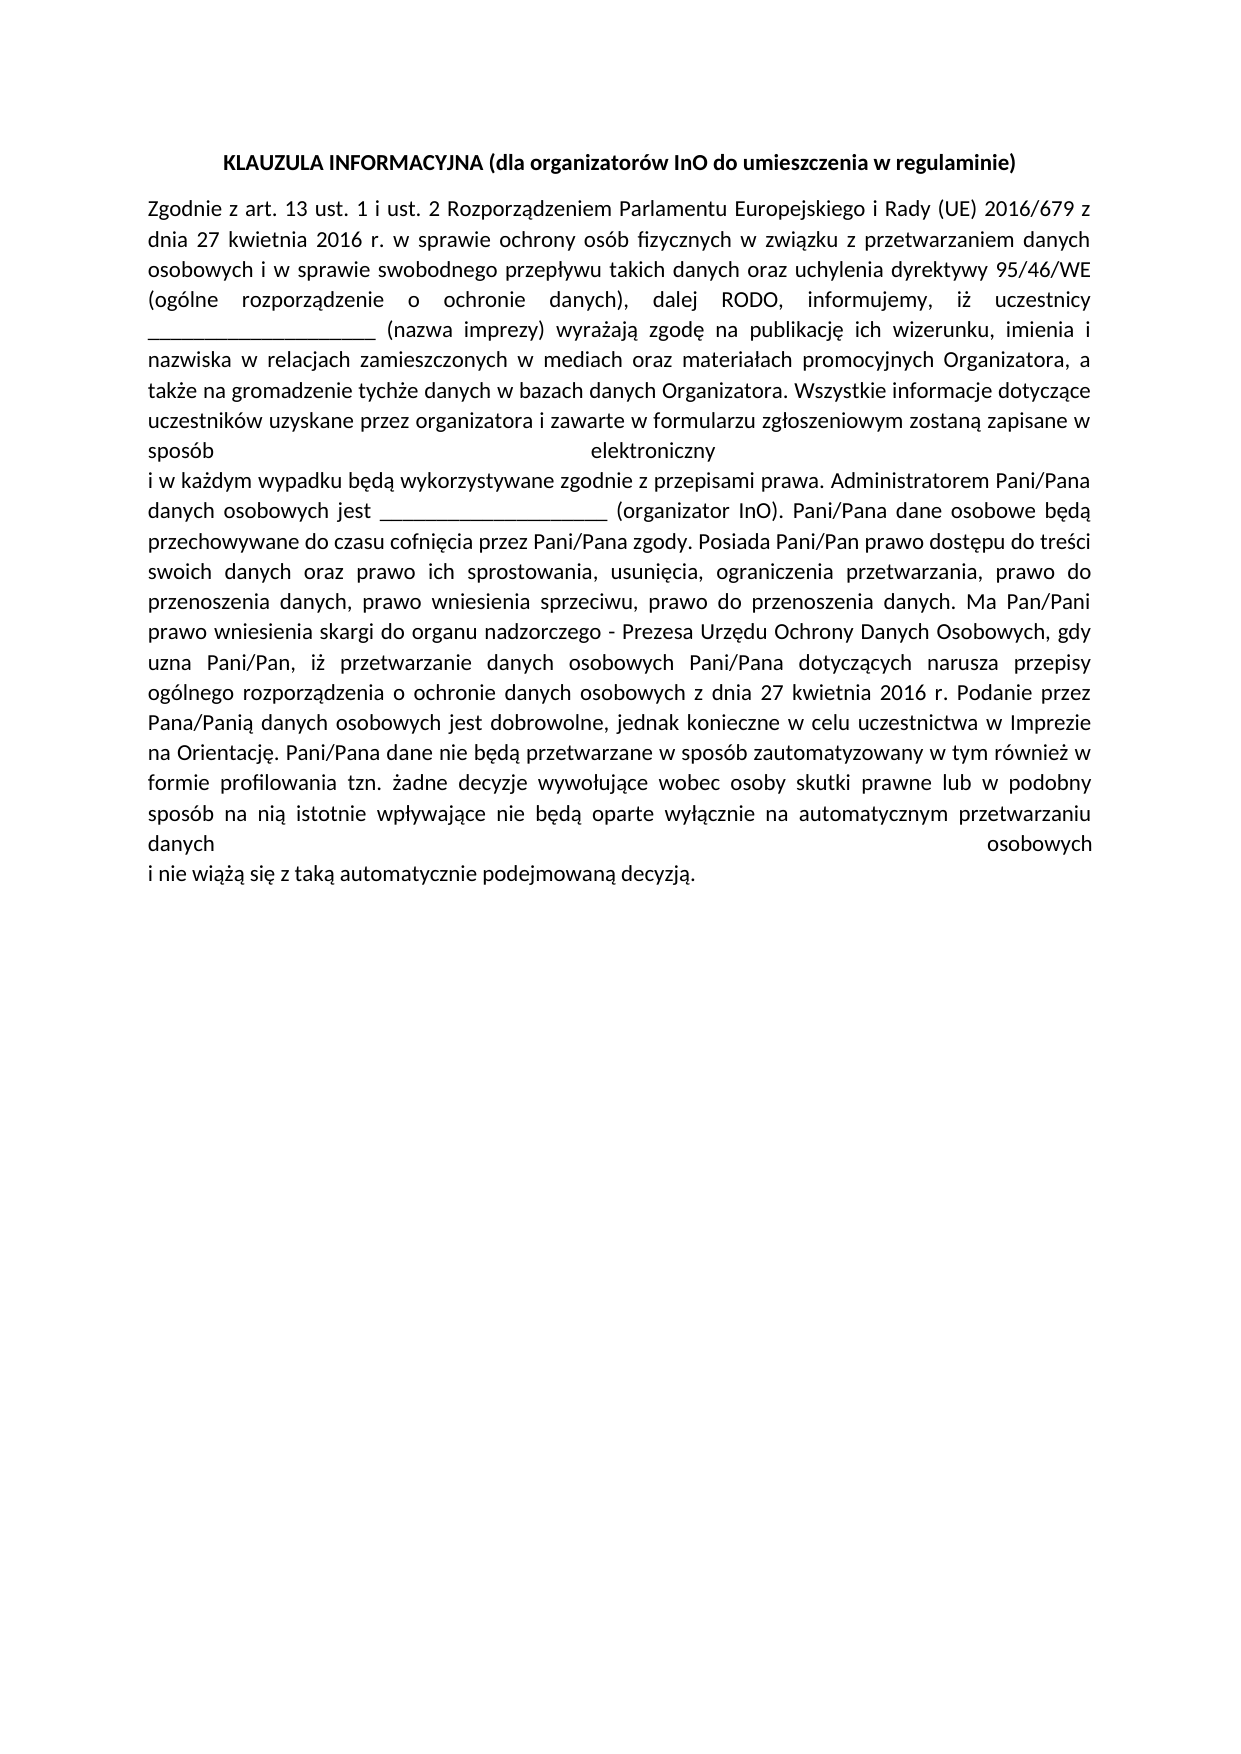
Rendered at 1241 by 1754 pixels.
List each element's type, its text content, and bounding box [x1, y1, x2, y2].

text Zgodnie z art. 13 ust. 1 i ust. 2 Rozporządzeniem Parlamentu Europejskiego i Rady (UE) 2016/679 z dnia 27 kwietnia 2016 r. w sprawie ochrony osób fizycznych w związku z przetwarzaniem danych osobowych i w sprawie swobodnego przepływu takich danych oraz uchylenia dyrektywy 95/46/WE (ogólne rozporządzenie o ochronie danych), dalej RODO, informujemy, iż uczestnicy ____________________ (nazwa imprezy) wyrażają zgodę na publikację ich wizerunku, imienia i nazwiska w relacjach zamieszczonych w mediach oraz materiałach promocyjnych Organizatora, a także na gromadzenie tychże danych w bazach danych Organizatora. Wszystkie informacje dotyczące uczestników uzyskane przez organizatora i zawarte w formularzu zgłoszeniowym zostaną zapisane w sposób elektroniczny i w każdym wypadku będą wykorzystywane zgodnie z przepisami prawa. Administratorem Pani/Pana danych osobowych jest ____________________ (organizator InO). Pani/Pana dane osobowe będą przechowywane do czasu cofnięcia przez Pani/Pana zgody. Posiada Pani/Pan prawo dostępu do treści swoich danych oraz prawo ich sprostowania, usunięcia, ograniczenia przetwarzania, prawo do przenoszenia danych, prawo wniesienia sprzeciwu, prawo do przenoszenia danych. Ma Pan/Pani prawo wniesienia skargi do organu nadzorczego - Prezesa Urzędu Ochrony Danych Osobowych, gdy uzna Pani/Pan, iż przetwarzanie danych osobowych Pani/Pana dotyczących narusza przepisy ogólnego rozporządzenia o ochronie danych osobowych z dnia 27 kwietnia 2016 r. Podanie przez Pana/Panią danych osobowych jest dobrowolne, jednak konieczne w celu uczestnictwa w Imprezie na Orientację. Pani/Pana dane nie będą przetwarzane w sposób zautomatyzowany w tym również w formie profilowania tzn. żadne decyzje wywołujące wobec osoby skutki prawne lub w podobny sposób na nią istotnie wpływające nie będą oparte wyłącznie na automatycznym przetwarzaniu danych osobowych i nie wiążą się z taką automatycznie podejmowaną decyzją. [148, 194, 1093, 887]
text KLAUZULA INFORMACYJNA (dla organizatorów InO do umieszczenia w regulaminie) [148, 148, 1093, 176]
